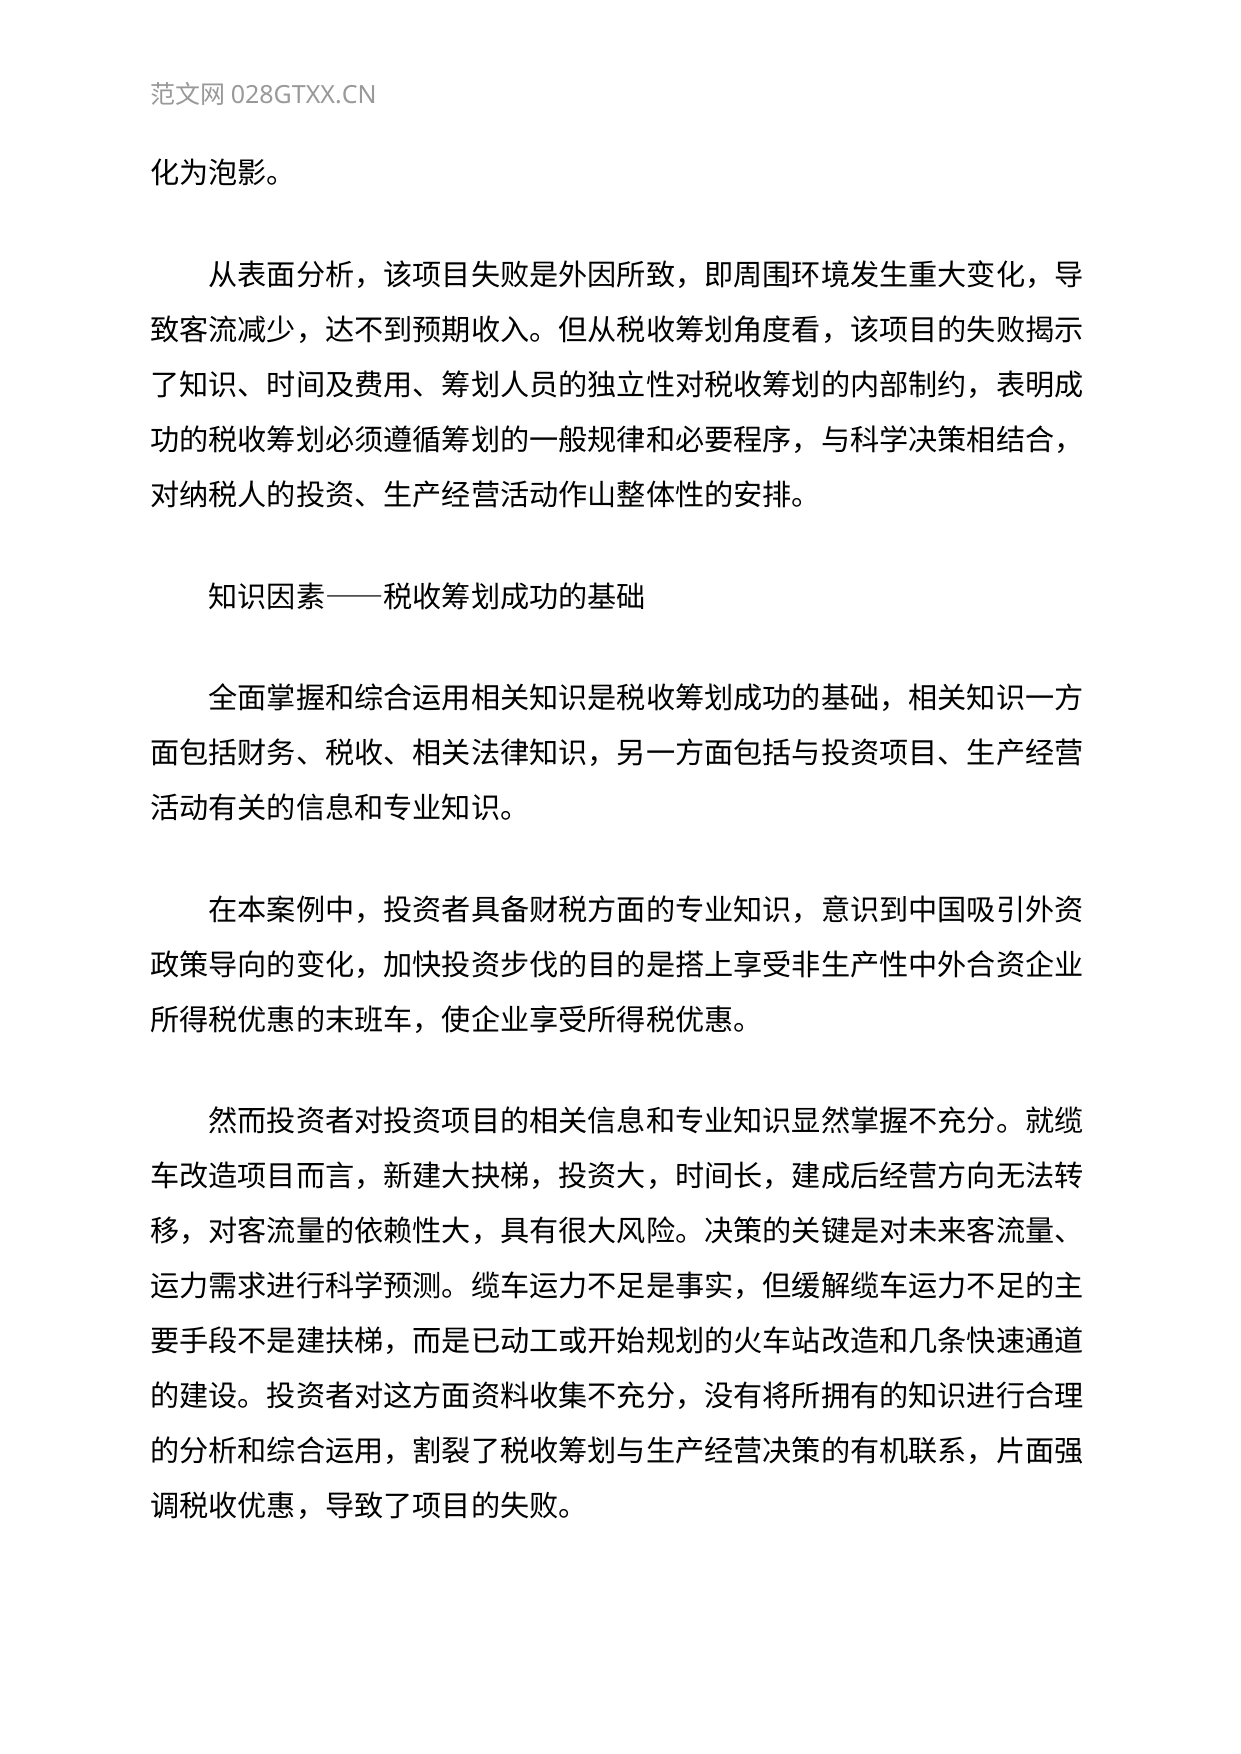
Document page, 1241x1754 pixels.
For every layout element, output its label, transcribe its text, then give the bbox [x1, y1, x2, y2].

text 全面掌握和综合运用相关知识是税收筹划成功的基础，相关知识一方面包括财务、税收、相关法律知识，另一方面包括与投资项目、生产经营活动有关的信息和专业知识。 [150, 675, 1090, 827]
text 从表面分析，该项目失败是外因所致，即周围环境发生重大变化，导致客流减少，达不到预期收入。但从税收筹划角度看，该项目的失败揭示了知识、时间及费用、筹划人员的独立性对税收筹划的内部制约，表明成功的税收筹划必须遵循筹划的一般规律和必要程序，与科学决策相结合，对纳税人的投资、生产经营活动作山整体性的安排。 [150, 252, 1090, 514]
text 在本案例中，投资者具备财税方面的专业知识，意识到中国吸引外资政策导向的变化，加快投资步伐的目的是搭上享受非生产性中外合资企业所得税优惠的末班车，使企业享受所得税优惠。 [150, 886, 1090, 1038]
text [150, 150, 1090, 192]
text 然而投资者对投资项目的相关信息和专业知识显然掌握不充分。就缆车改造项目而言，新建大抉梯，投资大，时间长，建成后经营方向无法转移，对客流量的依赖性大，具有很大风险。决策的关键是对未来客流量、运力需求进行科学预测。缆车运力不足是事实，但缓解缆车运力不足的主要手段不是建扶梯，而是已动工或开始规划的火车站改造和几条快速通道的建设。投资者对这方面资料收集不充分，没有将所拥有的知识进行合理的分析和综合运用，割裂了税收筹划与生产经营决策的有机联系，片面强调税收优惠，导致了项目的失败。 [150, 1098, 1090, 1524]
text 知识因素——税收筹划成功的基础 [150, 573, 1090, 615]
